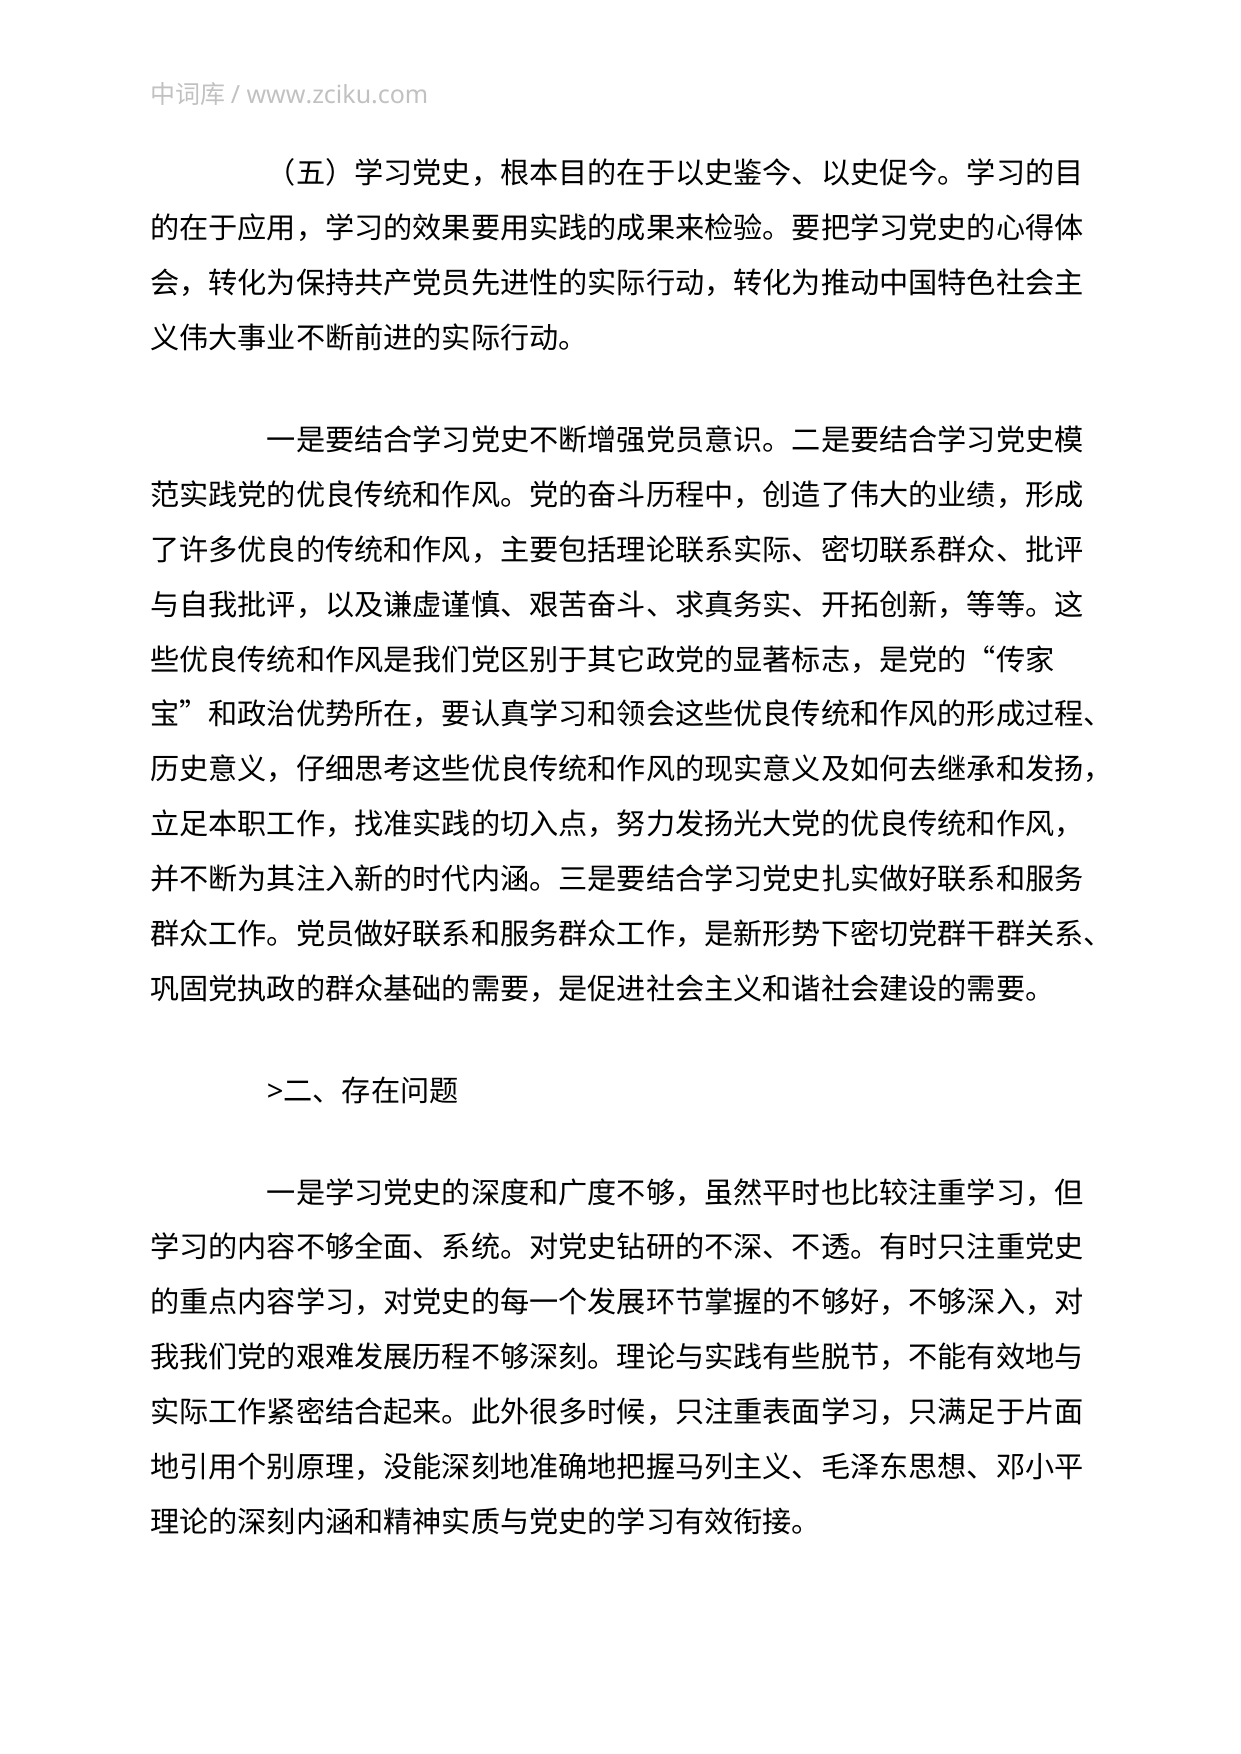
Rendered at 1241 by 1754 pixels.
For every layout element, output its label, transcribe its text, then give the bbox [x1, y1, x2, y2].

text >二、存在问题 [150, 1067, 1090, 1109]
text （五）学习党史，根本目的在于以史鉴今、以史促今。学习的目的在于应用，学习的效果要用实践的成果来检验。要把学习党史的心得体会，转化为保持共产党员先进性的实际行动，转化为推动中国特色社会主义伟大事业不断前进的实际行动。 [150, 150, 1090, 357]
text 一是学习党史的深度和广度不够，虽然平时也比较注重学习，但学习的内容不够全面、系统。对党史钻研的不深、不透。有时只注重党史的重点内容学习，对党史的每一个发展环节掌握的不够好，不够深入，对我我们党的艰难发展历程不够深刻。理论与实践有些脱节，不能有效地与实际工作紧密结合起来。此外很多时候，只注重表面学习，只满足于片面地引用个别原理，没能深刻地准确地把握马列主义、毛泽东思想、邓小平理论的深刻内涵和精神实质与党史的学习有效衔接。 [150, 1169, 1090, 1541]
text 一是要结合学习党史不断增强党员意识。二是要结合学习党史模范实践党的优良传统和作风。党的奋斗历程中，创造了伟大的业绩，形成了许多优良的传统和作风，主要包括理论联系实际、密切联系群众、批评与自我批评，以及谦虚谨慎、艰苦奋斗、求真务实、开拓创新，等等。这些优良传统和作风是我们党区别于其它政党的显著标志，是党的“传家宝”和政治优势所在，要认真学习和领会这些优良传统和作风的形成过程、历史意义，仔细思考这些优良传统和作风的现实意义及如何去继承和发扬，立足本职工作，找准实践的切入点，努力发扬光大党的优良传统和作风，并不断为其注入新的时代内涵。三是要结合学习党史扎实做好联系和服务群众工作。党员做好联系和服务群众工作，是新形势下密切党群干群关系、巩固党执政的群众基础的需要，是促进社会主义和谐社会建设的需要。 [150, 416, 1090, 1008]
